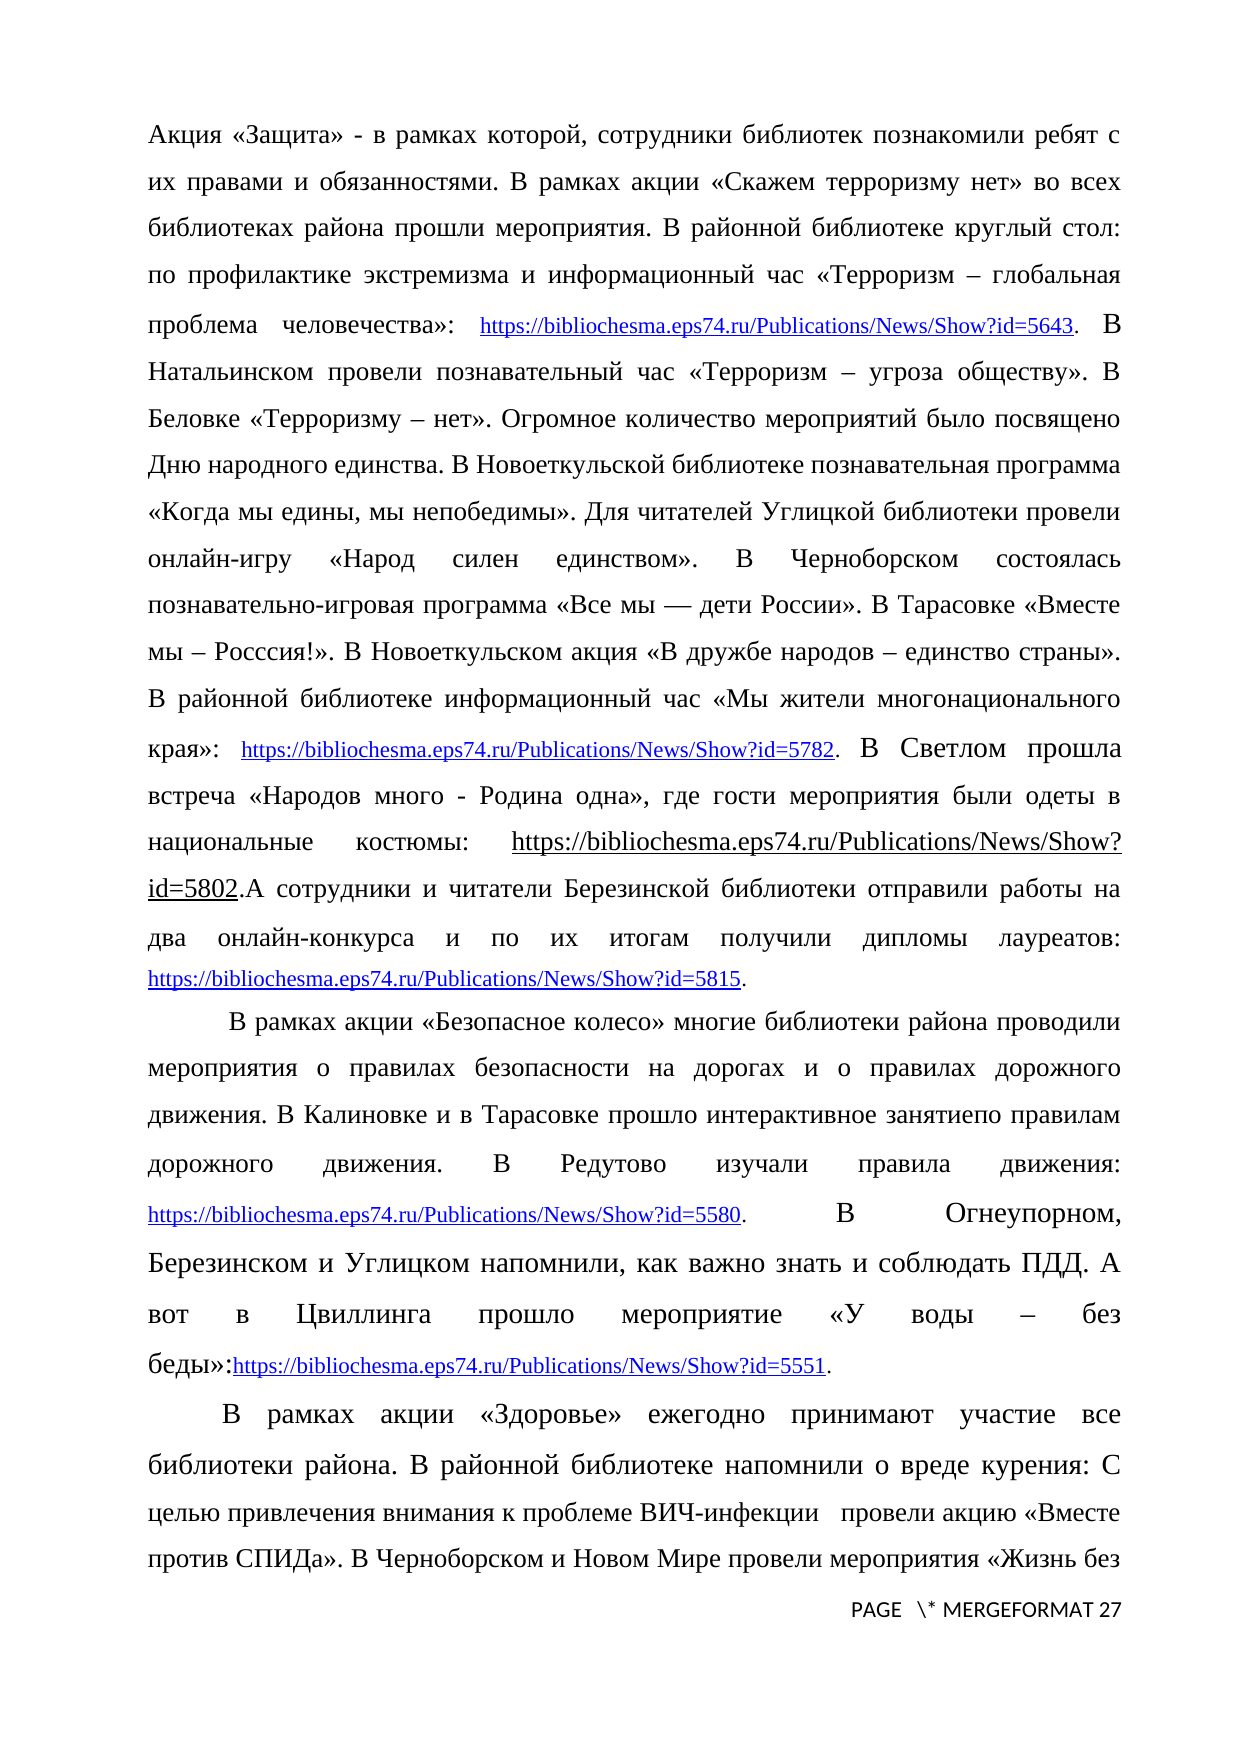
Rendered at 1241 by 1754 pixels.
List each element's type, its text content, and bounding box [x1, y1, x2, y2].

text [148, 118, 1122, 992]
text В рамках акции «Безопасное колесо» многие библиотеки района проводили мероприятия о правилах безопасности на дорогах и о правилах дорожного движения. В Калиновке и в Тарасовке прошло интерактивное занятиепо правилам дорожного движения. В Редутово изучали правила движения: https://bibliochesma.eps74.ru/Publications/News/Show?id=5580. В Огнеупорном, Березинском и Углицком напомнили, как важно знать и соблюдать ПДД. А вот в Цвиллинга прошло мероприятие «У воды – без беды»:https://bibliochesma.eps74.ru/Publications/News/Show?id=5551. [148, 1005, 1122, 1380]
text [148, 1396, 1122, 1574]
